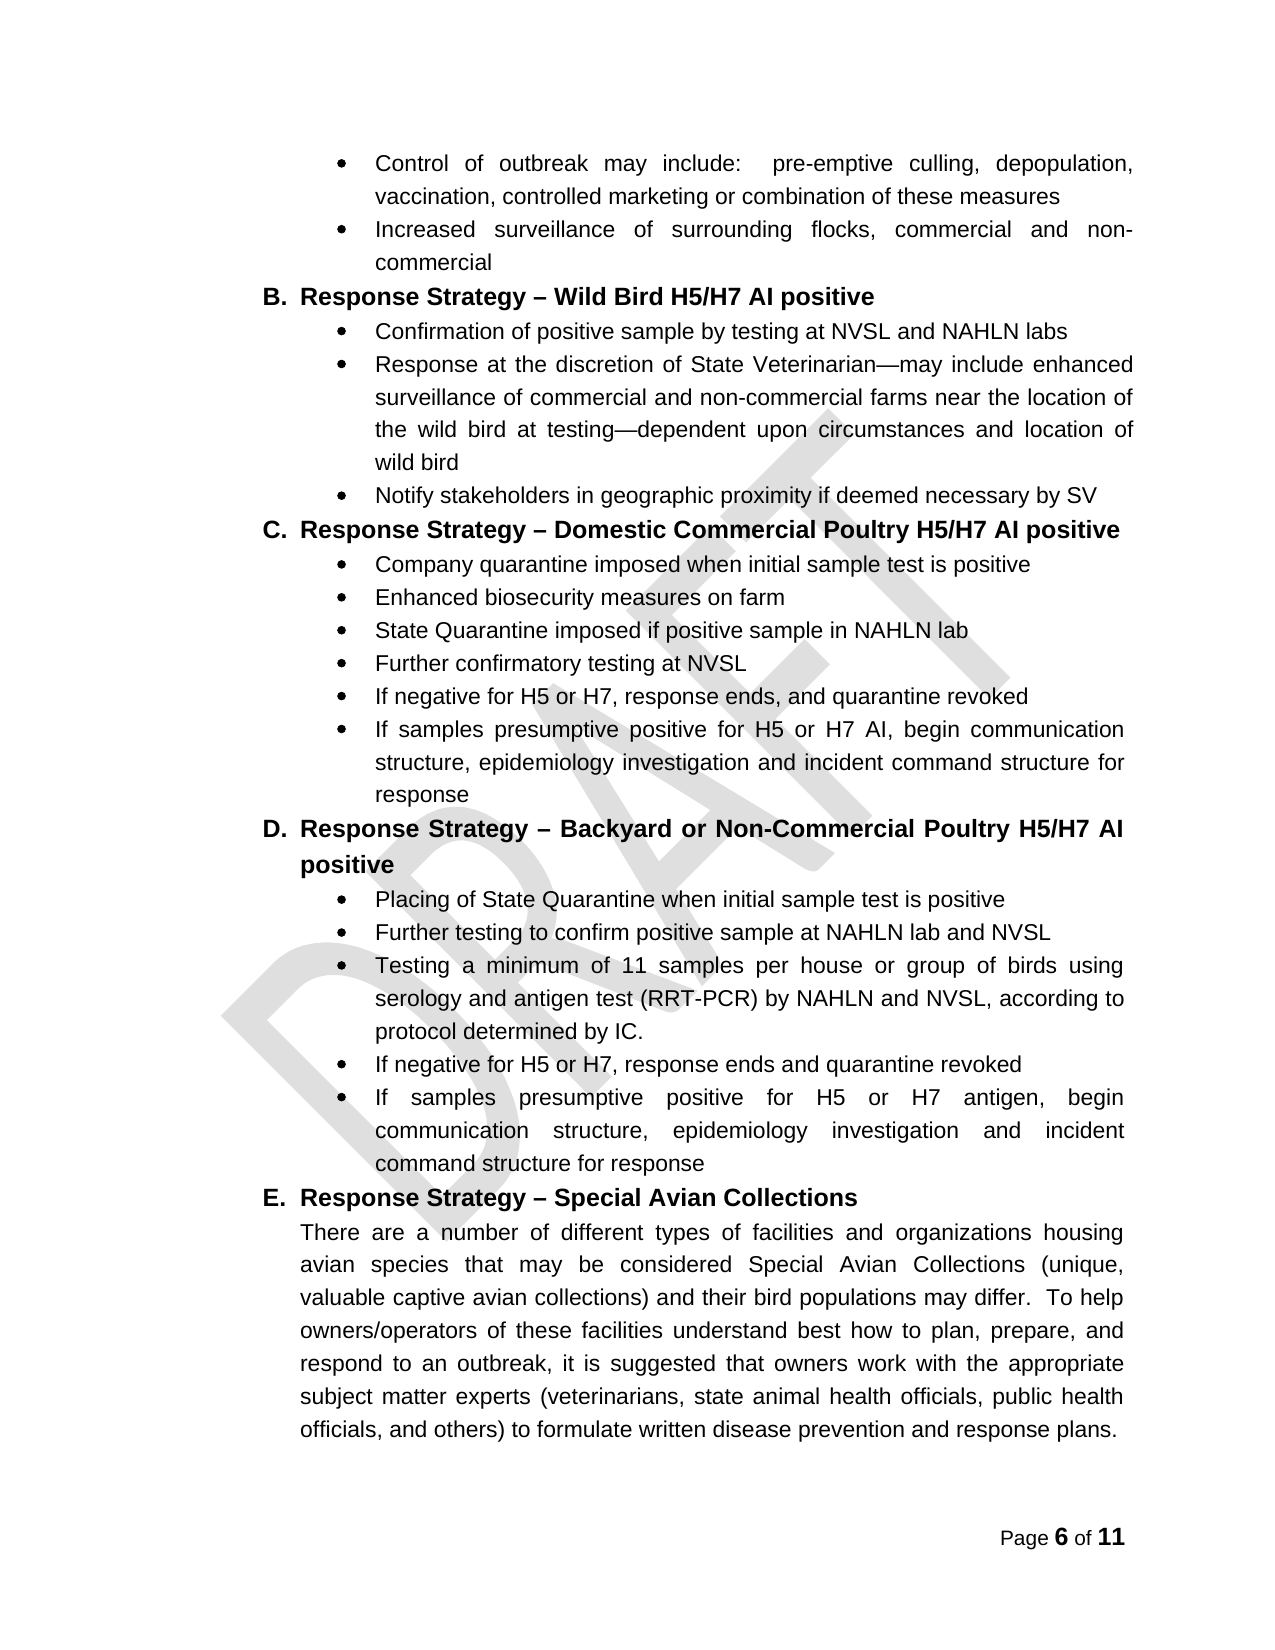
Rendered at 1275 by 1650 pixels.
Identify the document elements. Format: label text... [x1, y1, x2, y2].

list Company quarantine imposed when initial sample test is positive [337, 551, 1125, 577]
list Enhanced biosecurity measures on farm [337, 584, 1125, 610]
list Further confirmatory testing at NVSL [337, 650, 1125, 676]
list Response Strategy – Special Avian Collections [262, 1182, 1125, 1211]
list Confirmation of positive sample by testing at NVSL and NAHLN labs [337, 318, 1134, 344]
list Response at the discretion of State Veterinarian—may include enhanced surveillance of commercial and non-commercial farms near the location of the wild bird at testing—dependent upon circumstances and location of wild bird [337, 351, 1134, 476]
list Response Strategy – Domestic Commercial Poultry H5/H7 AI positive [262, 515, 1125, 544]
list Placing of State Quarantine when initial sample test is positive [337, 886, 1125, 913]
list If samples presumptive positive for H5 or H7 AI, begin communication structure, epidemiology investigation and incident command structure for response [337, 716, 1125, 808]
list If samples presumptive positive for H5 or H7 antigen, begin communication structure, epidemiology investigation and incident command structure for response [337, 1084, 1125, 1176]
list Response Strategy – Wild Bird H5/H7 AI positive [262, 282, 1134, 310]
list If negative for H5 or H7, response ends and quarantine revoked [337, 1051, 1125, 1077]
list Notify stakeholders in geographic proximity if deemed necessary by SV [337, 482, 1134, 508]
list If negative for H5 or H7, response ends, and quarantine revoked [337, 683, 1125, 709]
list Response Strategy – Backyard or Non-Commercial Poultry H5/H7 AI positive [262, 814, 1125, 879]
list There are a number of different types of facilities and organizations housing avian species that may be considered Special Avian Collections (unique, valuable captive avian collections) and their bird populations may differ. To help owners/operators of these facilities understand best how to plan, prepare, and respond to an outbreak, it is suggested that owners work with the appropriate subject matter experts (veterinarians, state animal health officials, public health officials, and others) to formulate written disease prevention and response plans. [300, 1218, 1125, 1442]
list Control of outbreak may include: pre-emptive culling, depopulation, vaccination, controlled marketing or combination of these measures [337, 150, 1134, 209]
list Increased surveillance of surrounding flocks, commercial and non-commercial [337, 216, 1134, 275]
list Further testing to confirm positive sample at NAHLN lab and NVSL [337, 919, 1125, 946]
list State Quarantine imposed if positive sample in NAHLN lab [337, 617, 1125, 643]
list Testing a minimum of 11 samples per house or group of birds using serology and antigen test (RRT-PCR) by NAHLN and NVSL, according to protocol determined by IC. [337, 952, 1125, 1044]
